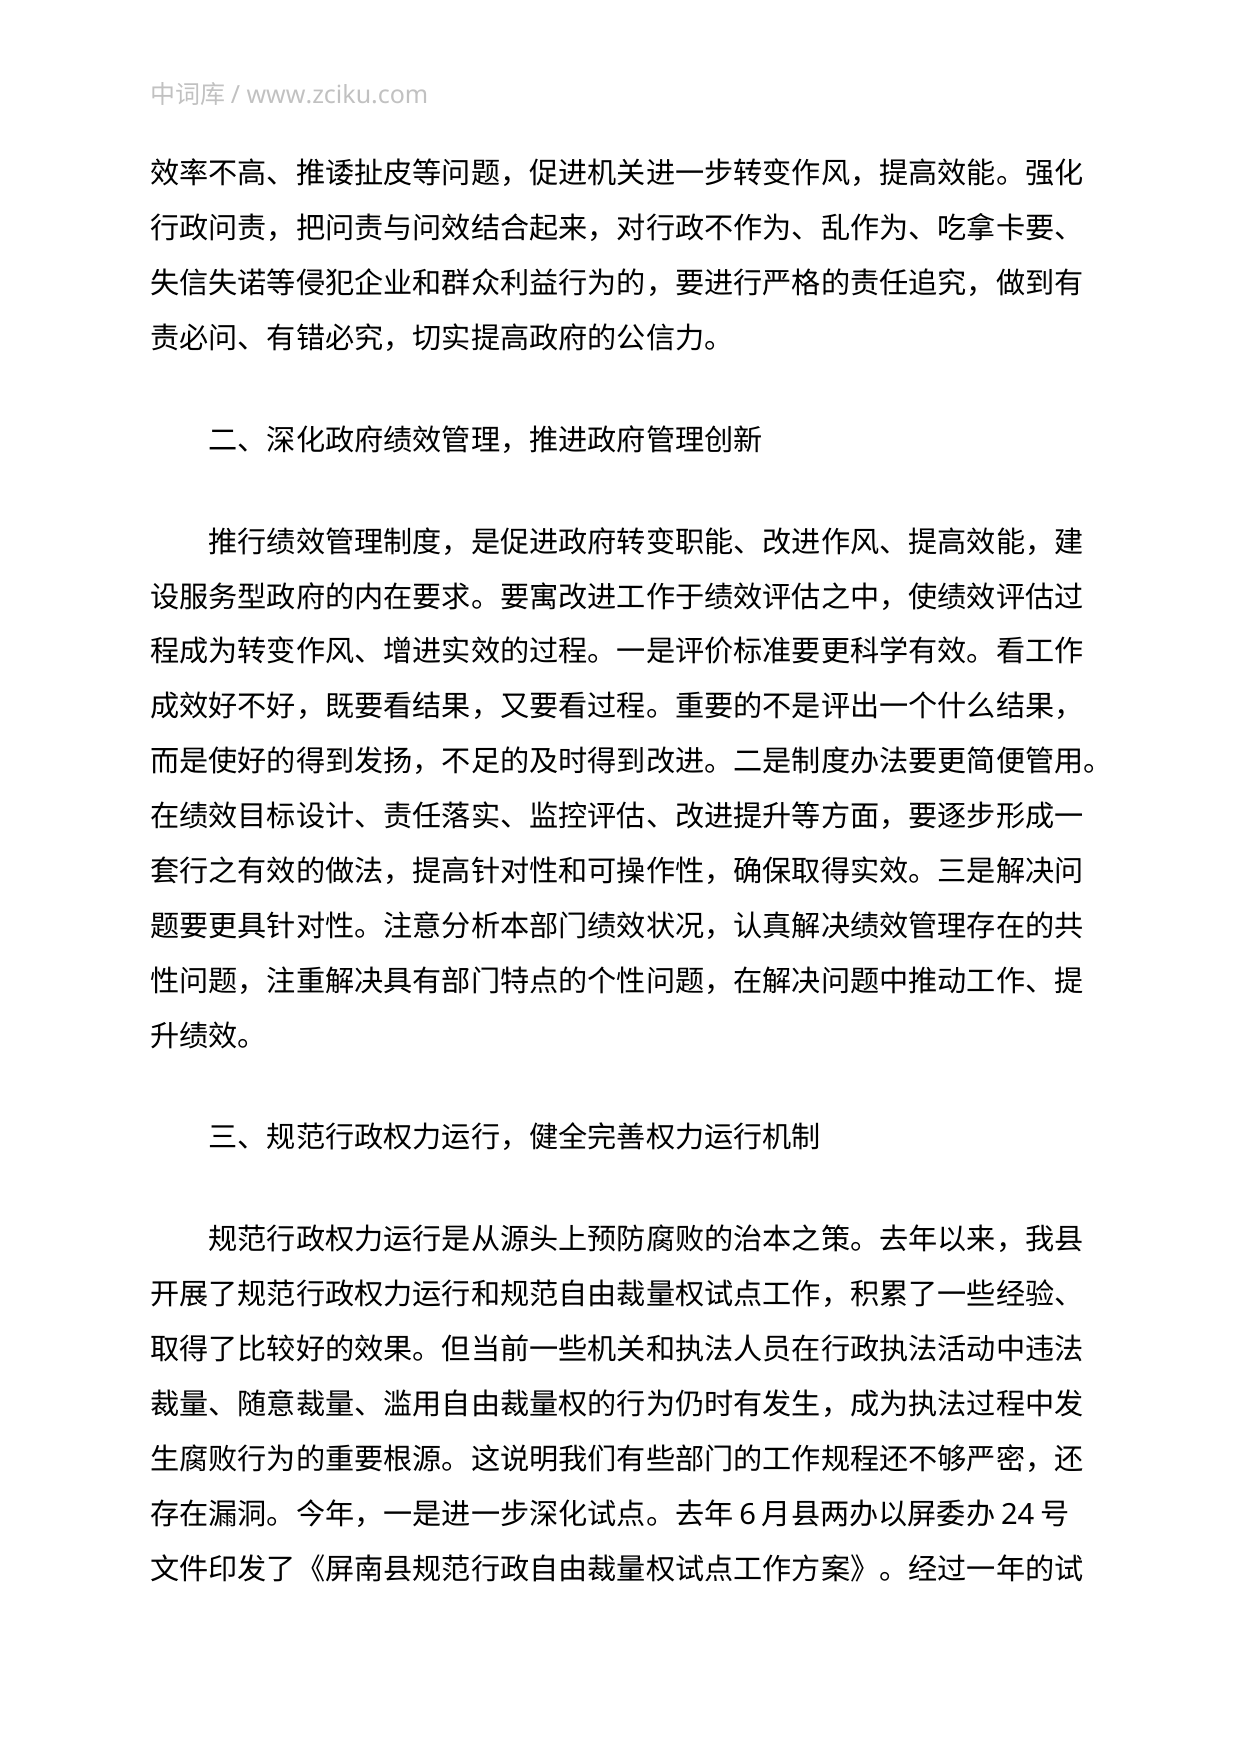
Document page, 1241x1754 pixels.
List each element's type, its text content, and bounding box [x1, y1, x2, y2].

text 二、深化政府绩效管理，推进政府管理创新 [150, 416, 1090, 459]
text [150, 1216, 1090, 1588]
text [150, 150, 1090, 357]
text 推行绩效管理制度，是促进政府转变职能、改进作风、提高效能，建设服务型政府的内在要求。要寓改进工作于绩效评估之中，使绩效评估过程成为转变作风、增进实效的过程。一是评价标准要更科学有效。看工作成效好不好，既要看结果，又要看过程。重要的不是评出一个什么结果，而是使好的得到发扬，不足的及时得到改进。二是制度办法要更简便管用。在绩效目标设计、责任落实、监控评估、改进提升等方面，要逐步形成一套行之有效的做法，提高针对性和可操作性，确保取得实效。三是解决问题要更具针对性。注意分析本部门绩效状况，认真解决绩效管理存在的共性问题，注重解决具有部门特点的个性问题，在解决问题中推动工作、提升绩效。 [150, 518, 1090, 1054]
text 三、规范行政权力运行，健全完善权力运行机制 [150, 1114, 1090, 1156]
